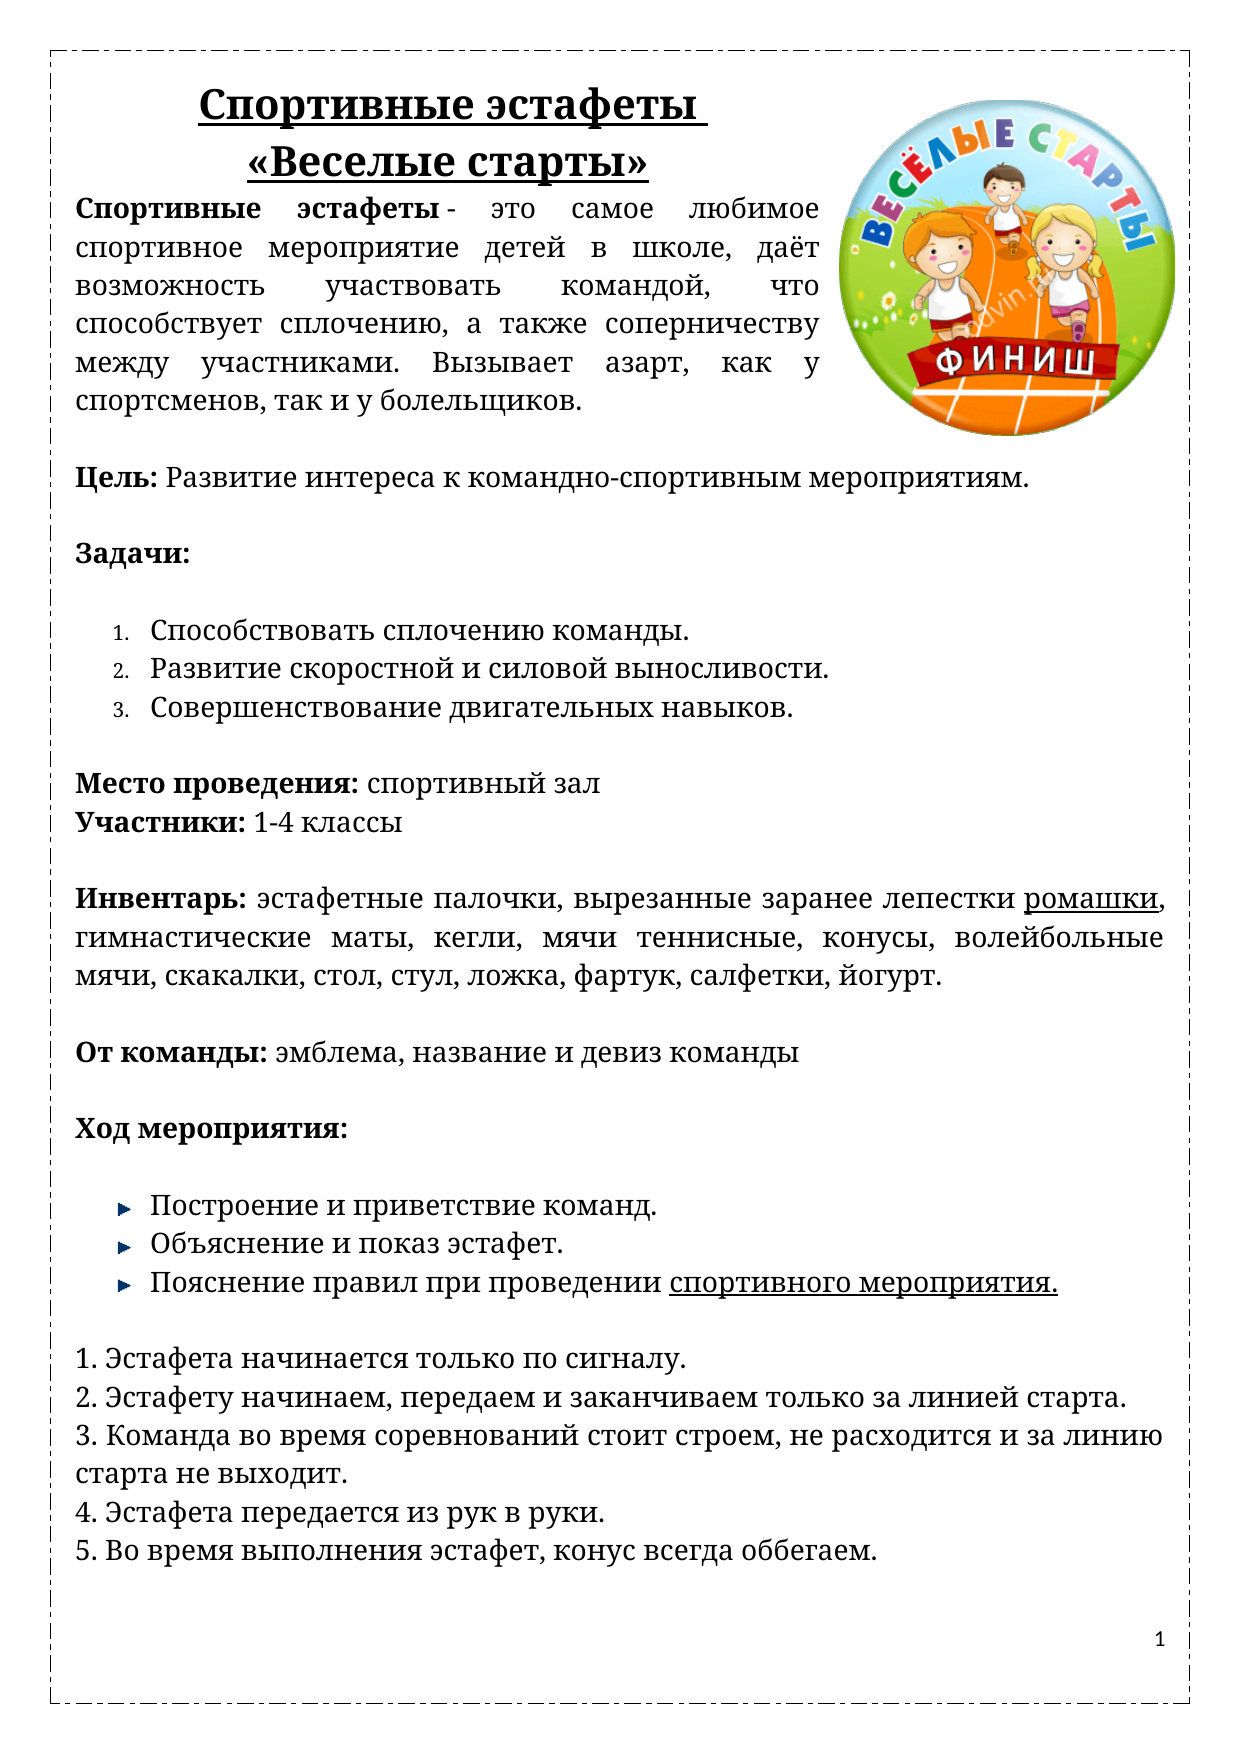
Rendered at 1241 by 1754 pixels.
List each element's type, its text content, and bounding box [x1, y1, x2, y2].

text Инвентарь: эстафетные палочки, вырезанные заранее лепестки ромашки, гимнастические маты, кегли, мячи теннисные, конусы, волейбольные мячи, скакалки, стол, стул, ложка, фартук, салфетки, йогурт. [75, 878, 1165, 993]
picture [113, 1237, 131, 1254]
text 4. Эстафета передается из рук в руки. [75, 1492, 1165, 1530]
list Развитие скоростной и силовой выносливости. [112, 648, 1165, 687]
text 5. Во время выполнения эстафет, конус всегда оббегаем. [75, 1530, 1165, 1568]
text Задачи: [75, 533, 1165, 572]
picture [113, 1275, 131, 1292]
text Спортивные эстафеты - это самое любимое спортивное мероприятие детей в школе, даёт возможность участвовать командой, что способствует сплочению, а также соперничеству между участниками. Вызывает азарт, как у спортсменов, так и у болельщиков. [75, 188, 839, 418]
text «Веселые старты» [75, 132, 839, 188]
list Способствовать сплочению команды. [112, 610, 1165, 648]
text Спортивные эстафеты [75, 75, 1165, 132]
picture [839, 100, 1175, 436]
list Объяснение и показ эстафет. [112, 1223, 1165, 1262]
text Ход мероприятия: [75, 1108, 1165, 1147]
text Цель: Развитие интереса к командно-спортивным мероприятиям. [75, 457, 1165, 495]
text От команды: эмблема, название и девиз команды [75, 1032, 1165, 1070]
list Совершенствование двигательных навыков. [112, 687, 1165, 725]
list Построение и приветствие команд. [112, 1185, 1165, 1223]
text 3. Команда во время соревнований стоит строем, не расходится и за линию старта не выходит. [75, 1415, 1165, 1492]
text 1. Эстафета начинается только по сигналу. [75, 1338, 1165, 1377]
list Пояснение правил при проведении спортивного мероприятия. [112, 1262, 1165, 1300]
picture [113, 1198, 131, 1216]
text Участники: 1-4 классы [75, 802, 1165, 840]
text 2. Эстафету начинаем, передаем и заканчиваем только за линией старта. [75, 1377, 1165, 1415]
text Место проведения: спортивный зал [75, 763, 1165, 802]
